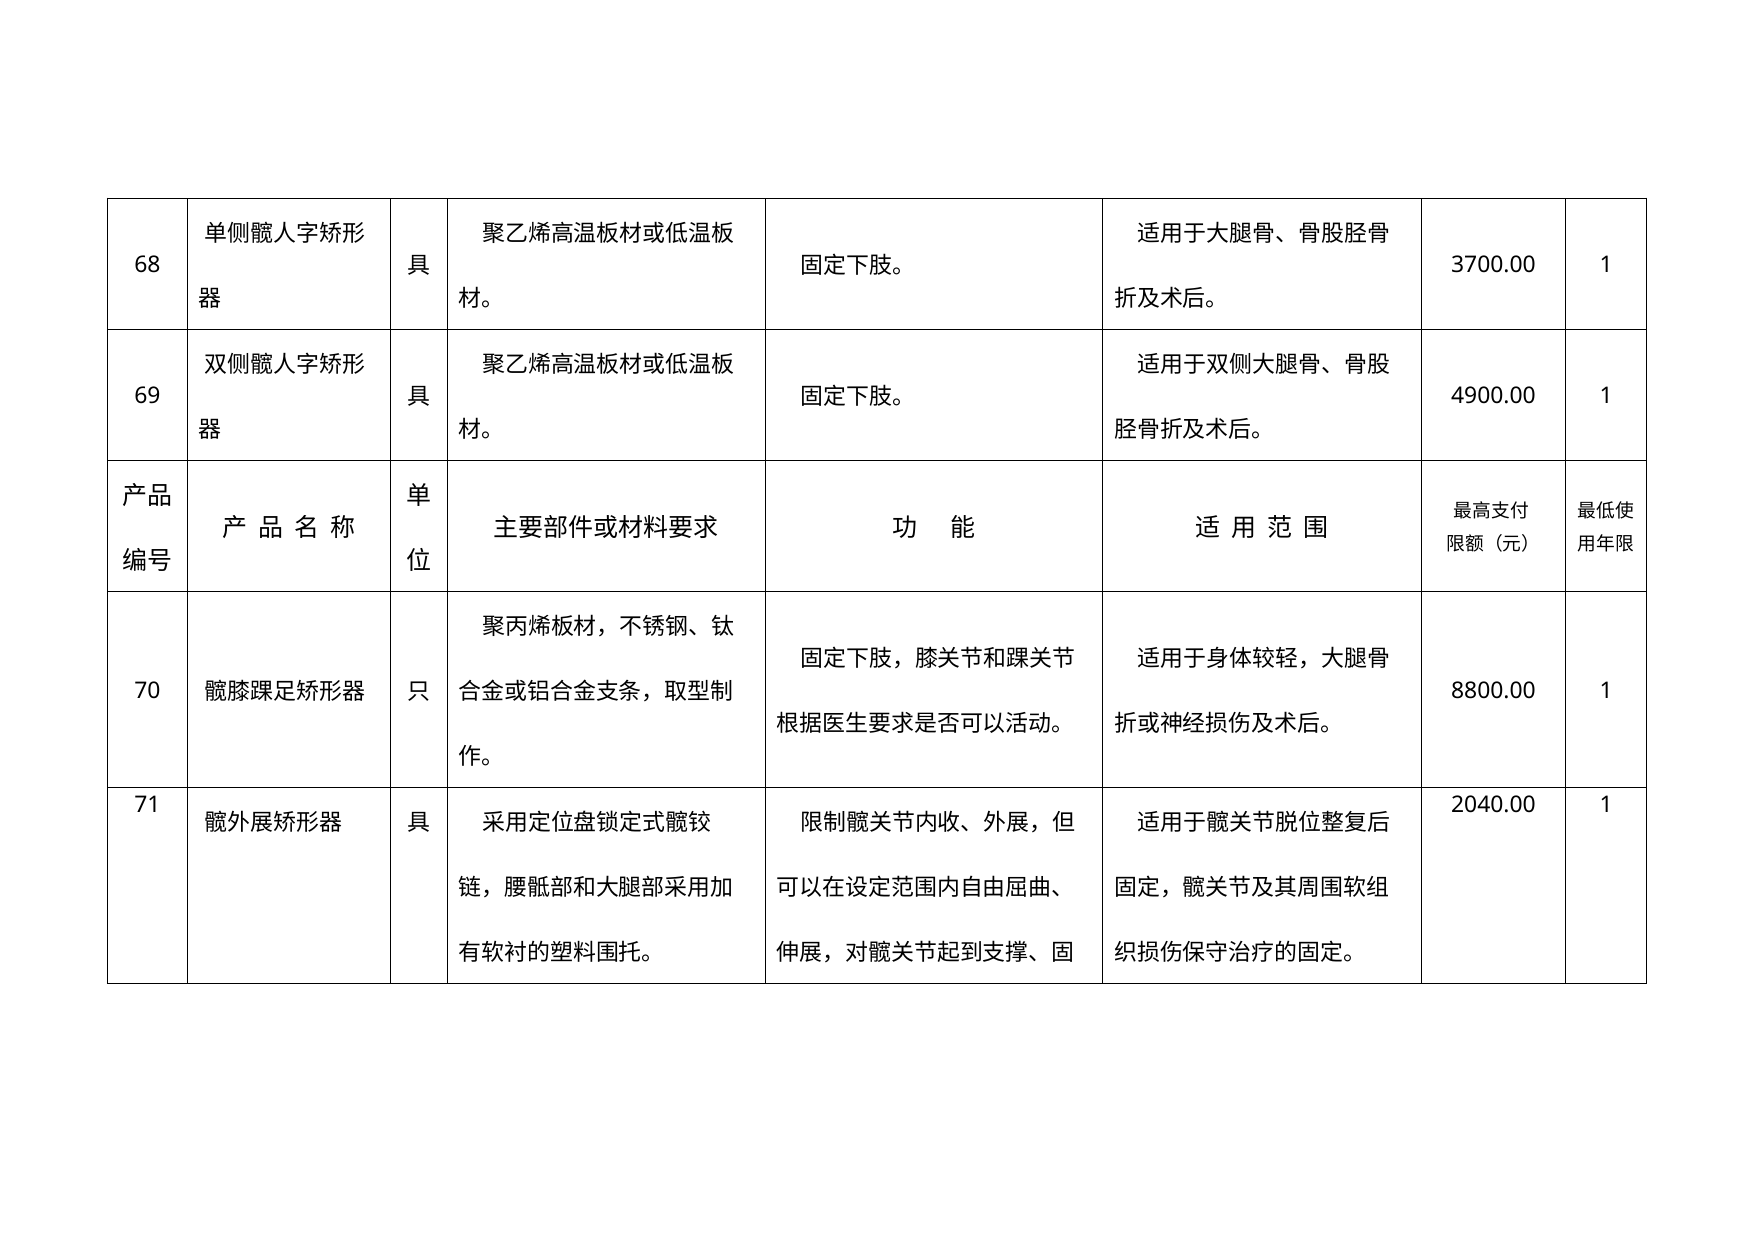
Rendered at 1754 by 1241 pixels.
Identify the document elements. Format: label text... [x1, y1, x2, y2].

table_cell 聚丙烯板材，不锈钢、钛合金或铝合金支条，取型制作。 [448, 592, 765, 787]
table_cell 适用于双侧大腿骨、骨股胫骨折及术后。 [1103, 330, 1421, 460]
table_cell 具 [391, 199, 447, 329]
table_cell 4900.00 [1422, 330, 1565, 460]
table_cell 68 [108, 199, 187, 329]
table_cell 只 [391, 592, 447, 787]
table_cell 产 品 名 称 [188, 461, 390, 591]
table_cell 具 [391, 788, 447, 983]
table_cell 单侧髋人字矫形器 [188, 199, 390, 329]
table_cell 8800.00 [1422, 592, 1565, 787]
table_cell 聚乙烯高温板材或低温板材。 [448, 330, 765, 460]
table_cell 主要部件或材料要求 [448, 461, 765, 591]
table_cell 聚乙烯高温板材或低温板材。 [448, 199, 765, 329]
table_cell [1103, 788, 1421, 983]
table_cell 双侧髋人字矫形器 [188, 330, 390, 460]
table_cell 3700.00 [1422, 199, 1565, 329]
table_cell 70 [108, 592, 187, 787]
table_cell 71 [108, 788, 187, 983]
table_cell 适用于大腿骨、骨股胫骨折及术后。 [1103, 199, 1421, 329]
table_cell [766, 788, 1102, 983]
table_cell 2040.00 [1422, 788, 1565, 983]
table_cell 最低使用年限 [1566, 461, 1646, 591]
table_cell 具 [391, 330, 447, 460]
table_cell 固定下肢，膝关节和踝关节根据医生要求是否可以活动。 [766, 592, 1102, 787]
table_cell 固定下肢。 [766, 199, 1102, 329]
table_cell 最高支付 限额（元） [1422, 461, 1565, 591]
table_cell 1 [1566, 788, 1646, 983]
table_cell 功 能 [766, 461, 1102, 591]
table_cell 69 [108, 330, 187, 460]
table_cell 单位 [391, 461, 447, 591]
table_cell 适 用 范 围 [1103, 461, 1421, 591]
table_cell 髋膝踝足矫形器 [188, 592, 390, 787]
table_cell 1 [1566, 592, 1646, 787]
table_cell 1 [1566, 330, 1646, 460]
table_cell 固定下肢。 [766, 330, 1102, 460]
table_cell 产品 编号 [108, 461, 187, 591]
table_cell 髋外展矫形器 [188, 788, 390, 983]
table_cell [448, 788, 765, 983]
table_cell 适用于身体较轻，大腿骨折或神经损伤及术后。 [1103, 592, 1421, 787]
table_cell 1 [1566, 199, 1646, 329]
